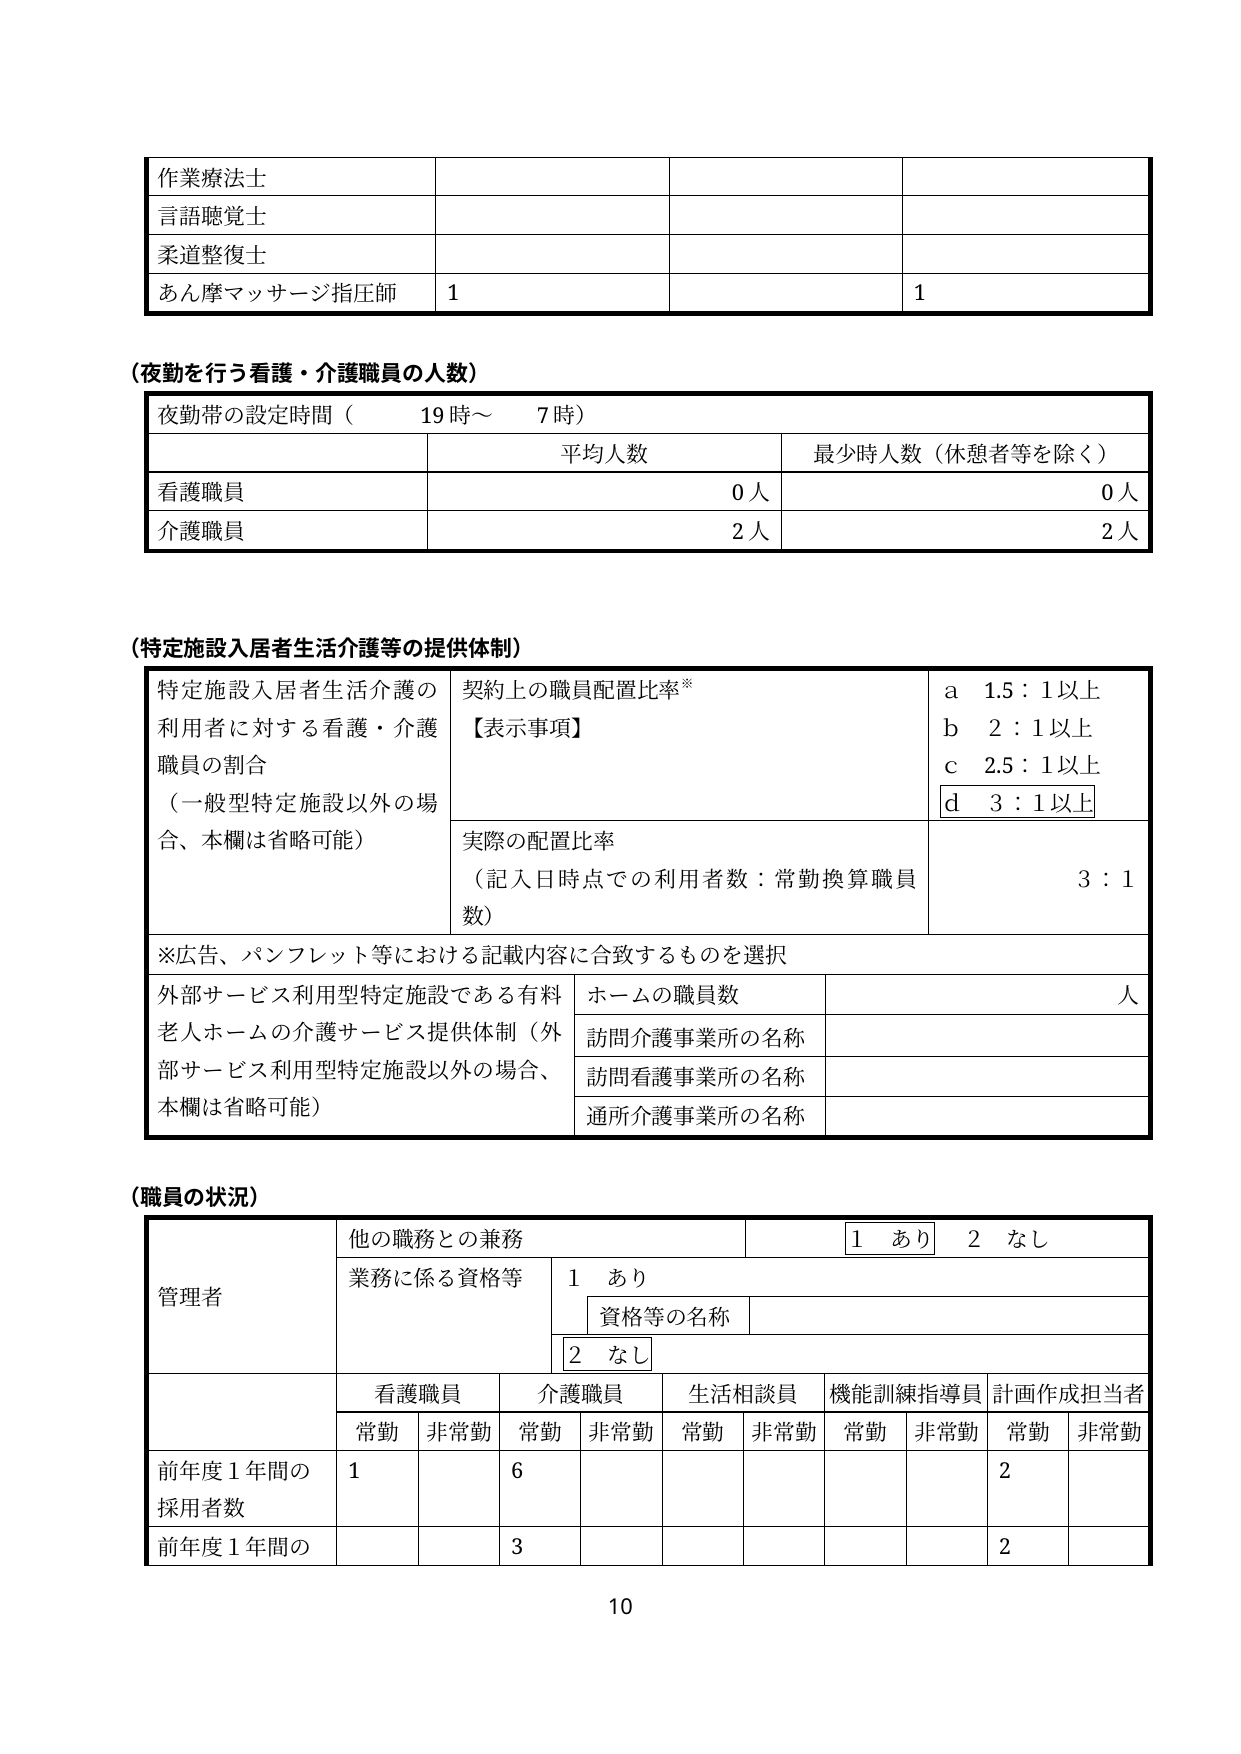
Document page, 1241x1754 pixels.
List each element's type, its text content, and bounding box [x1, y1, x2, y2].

table_header ａ 1.5：１以上 ｂ ２：１以上 ｃ 2.5：１以上 ｄ ３：１以上 [929, 671, 1148, 820]
table_cell 3 [500, 1527, 580, 1564]
table_cell 非常勤 [581, 1413, 662, 1450]
table_cell [744, 1527, 824, 1564]
table_cell [419, 1527, 499, 1564]
table_header 夜勤帯の設定時間（ 19時～ 7時） [149, 396, 1148, 433]
table_cell 機能訓練指導員 [825, 1374, 987, 1411]
table_cell [419, 1451, 499, 1526]
table_cell [670, 158, 902, 195]
table_cell 2人 [428, 511, 781, 548]
table_header 特定施設入居者生活介護の利用者に対する看護・介護職員の割合 （一般型特定施設以外の場合、本欄は省略可能） [149, 671, 450, 934]
table_cell [663, 1527, 743, 1564]
table_cell [744, 1451, 824, 1526]
table_cell 6 [500, 1451, 580, 1526]
table_cell [903, 158, 1148, 195]
table_cell 1 [903, 274, 1148, 311]
table_cell 常勤 [337, 1413, 418, 1450]
table_cell [581, 1451, 662, 1526]
table_cell 前年度１年間の採用者数 [149, 1451, 336, 1526]
table_cell [826, 1057, 1148, 1096]
table_cell [1069, 1527, 1148, 1564]
table_cell [903, 196, 1148, 234]
table_cell 人 [826, 975, 1148, 1013]
table_cell ２ なし [552, 1335, 1148, 1373]
table_cell ※広告、パンフレット等における記載内容に合致するものを選択 [149, 935, 1148, 974]
table_cell 常勤 [988, 1413, 1068, 1450]
table_cell [750, 1297, 1148, 1334]
table_cell [149, 1374, 336, 1450]
table_cell 2人 [782, 511, 1148, 548]
table_cell 作業療法士 [149, 158, 435, 195]
table_cell 生活相談員 [663, 1374, 824, 1411]
table_cell １ あり [552, 1258, 1148, 1296]
table_cell 看護職員 [337, 1374, 499, 1411]
table_cell 通所介護事業所の名称 [575, 1097, 825, 1135]
table_cell [1069, 1451, 1148, 1526]
table_cell 計画作成担当者 [988, 1374, 1148, 1411]
table_cell 資格等の名称 [588, 1297, 749, 1334]
table_cell 常勤 [500, 1413, 580, 1450]
text （特定施設入居者生活介護等の提供体制） [118, 628, 1122, 666]
table_cell 外部サービス利用型特定施設である有料老人ホームの介護サービス提供体制（外部サービス利用型特定施設以外の場合、本欄は省略可能） [149, 975, 574, 1135]
table_cell ホームの職員数 [575, 975, 825, 1013]
table_header 他の職務との兼務 [337, 1220, 745, 1257]
table_cell 最少時人数（休憩者等を除く） [782, 434, 1148, 471]
table_cell 2 [988, 1527, 1068, 1564]
table_cell [670, 274, 902, 311]
table_cell [826, 1097, 1148, 1135]
table_cell 1 [337, 1451, 418, 1526]
table_header １ あり ２ なし [746, 1220, 1148, 1257]
table_cell 柔道整復士 [149, 235, 435, 272]
table_cell 言語聴覚士 [149, 196, 435, 234]
table_cell 非常勤 [1069, 1413, 1148, 1450]
table_cell [436, 235, 669, 272]
table_cell [436, 158, 669, 195]
table_cell 看護職員 [149, 473, 427, 510]
text （夜勤を行う看護・介護職員の人数） [118, 353, 1122, 391]
table_cell [149, 434, 427, 471]
table_header 管理者 [149, 1220, 336, 1373]
table_cell 介護職員 [500, 1374, 662, 1411]
table_cell [825, 1527, 906, 1564]
table_cell [826, 1015, 1148, 1056]
table_cell [670, 235, 902, 272]
table_cell 0人 [782, 473, 1148, 510]
text （職員の状況） [118, 1177, 1122, 1215]
table_cell 常勤 [825, 1413, 906, 1450]
table_cell ３：１ [929, 821, 1148, 934]
table_header 契約上の職員配置比率※ 【表示事項】 [451, 671, 928, 820]
table_cell [907, 1451, 987, 1526]
table_cell [663, 1451, 743, 1526]
table_cell [552, 1296, 587, 1334]
table_cell [581, 1527, 662, 1564]
table_cell [670, 196, 902, 234]
table_cell [907, 1527, 987, 1564]
table_cell 介護職員 [149, 511, 427, 548]
table_cell 2 [988, 1451, 1068, 1526]
table_cell [436, 196, 669, 234]
table_cell [337, 1527, 418, 1564]
table_cell 前年度１年間の退職者数 [149, 1527, 336, 1564]
table_cell 1 [436, 274, 669, 311]
table_cell 訪問介護事業所の名称 [575, 1015, 825, 1056]
table_cell 非常勤 [907, 1413, 987, 1450]
table_cell 訪問看護事業所の名称 [575, 1057, 825, 1096]
table_cell [825, 1451, 906, 1526]
table_cell 平均人数 [428, 434, 781, 471]
table_cell 非常勤 [419, 1413, 499, 1450]
table_cell 実際の配置比率 （記入日時点での利用者数：常勤換算職員数） [451, 821, 928, 934]
table_cell あん摩マッサージ指圧師 [149, 274, 435, 311]
table_cell 0人 [428, 473, 781, 510]
table_cell 常勤 [663, 1413, 743, 1450]
table_cell [903, 235, 1148, 272]
table_cell 非常勤 [744, 1413, 824, 1450]
table_cell 業務に係る資格等 [337, 1258, 551, 1373]
